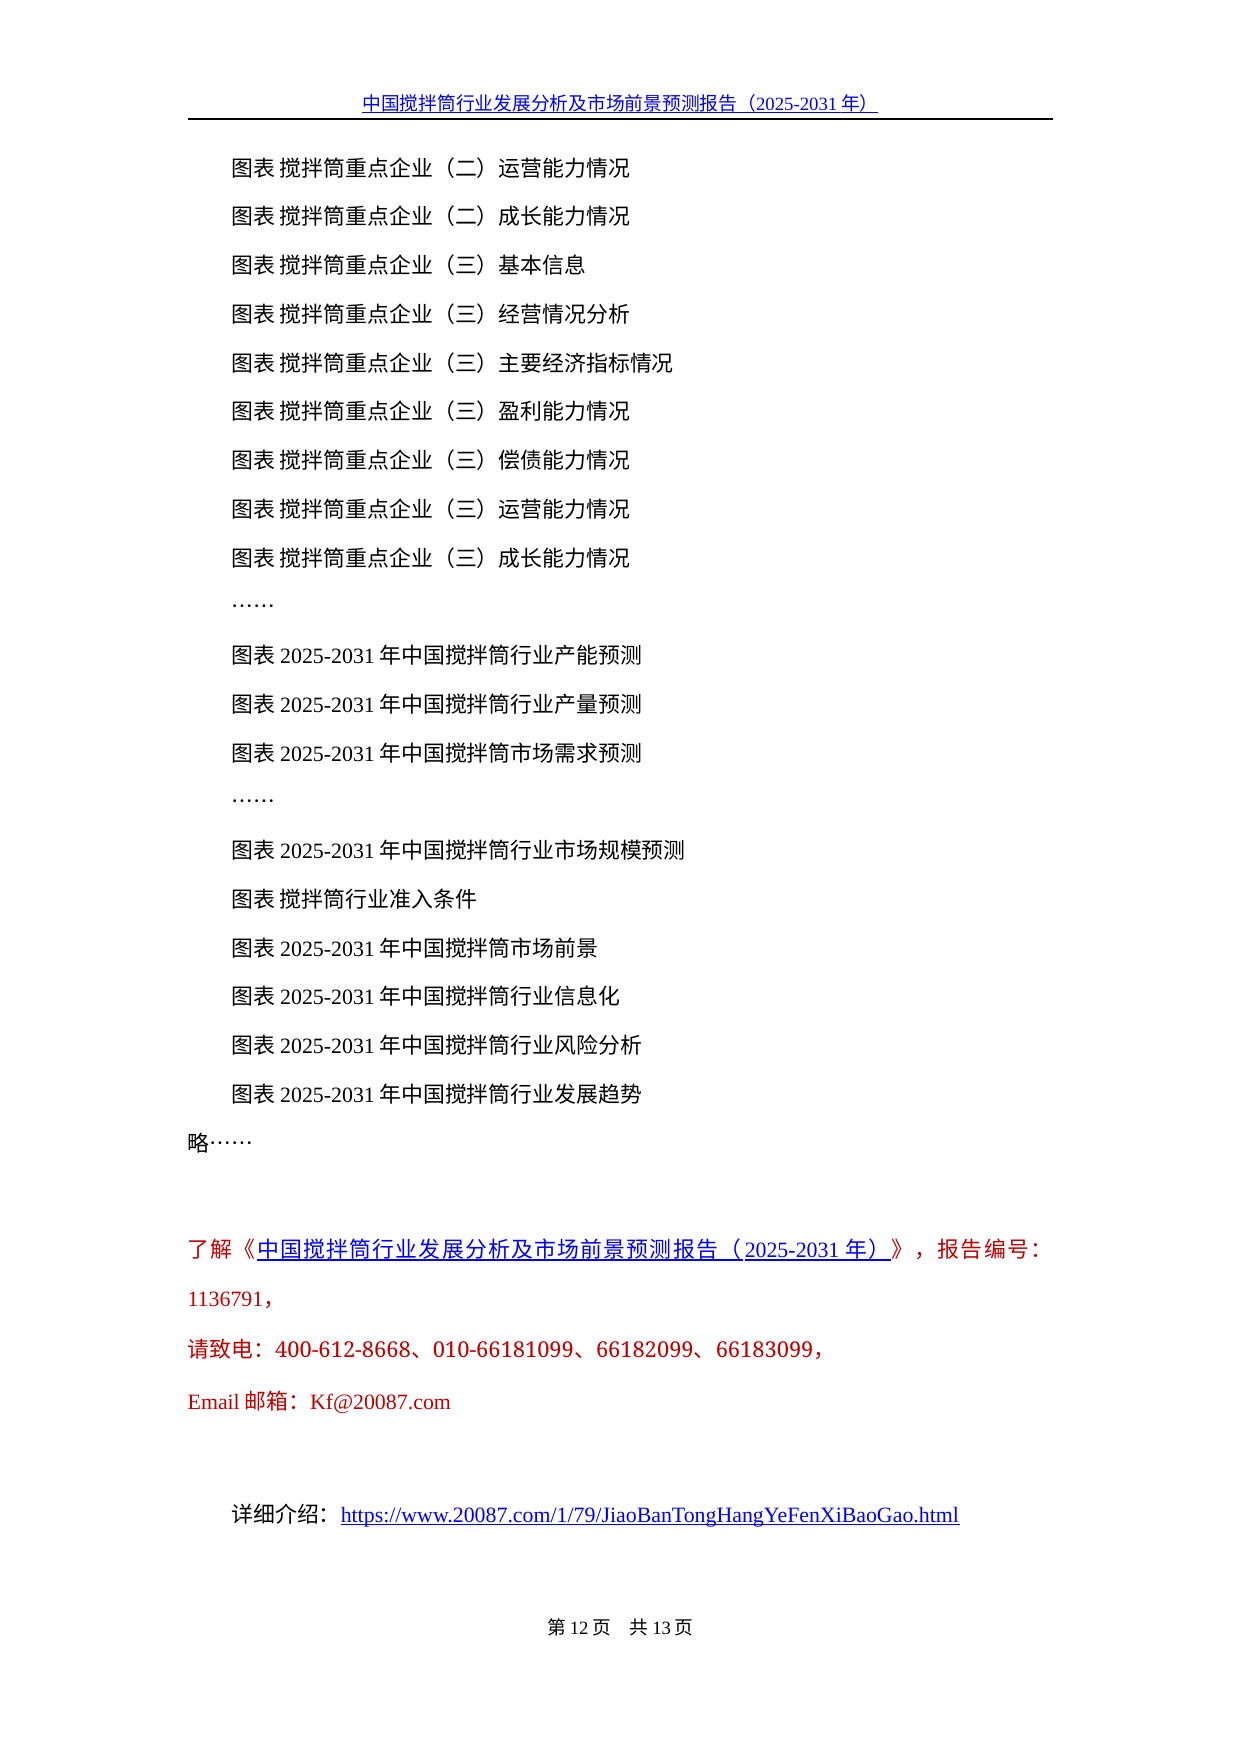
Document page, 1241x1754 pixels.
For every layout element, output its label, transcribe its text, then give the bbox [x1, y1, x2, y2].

text 了解《中国搅拌筒行业发展分析及市场前景预测报告（2025-2031年）》，报告编号：1136791， [187, 1232, 1053, 1313]
text 请致电：400-612-8668、010-66181099、66182099、66183099， [187, 1332, 1053, 1364]
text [187, 150, 1053, 1158]
text Email邮箱：Kf@20087.com [187, 1383, 1053, 1416]
text 详细介绍：https://www.20087.com/1/79/JiaoBanTongHangYeFenXiBaoGao.html [187, 1496, 1053, 1529]
